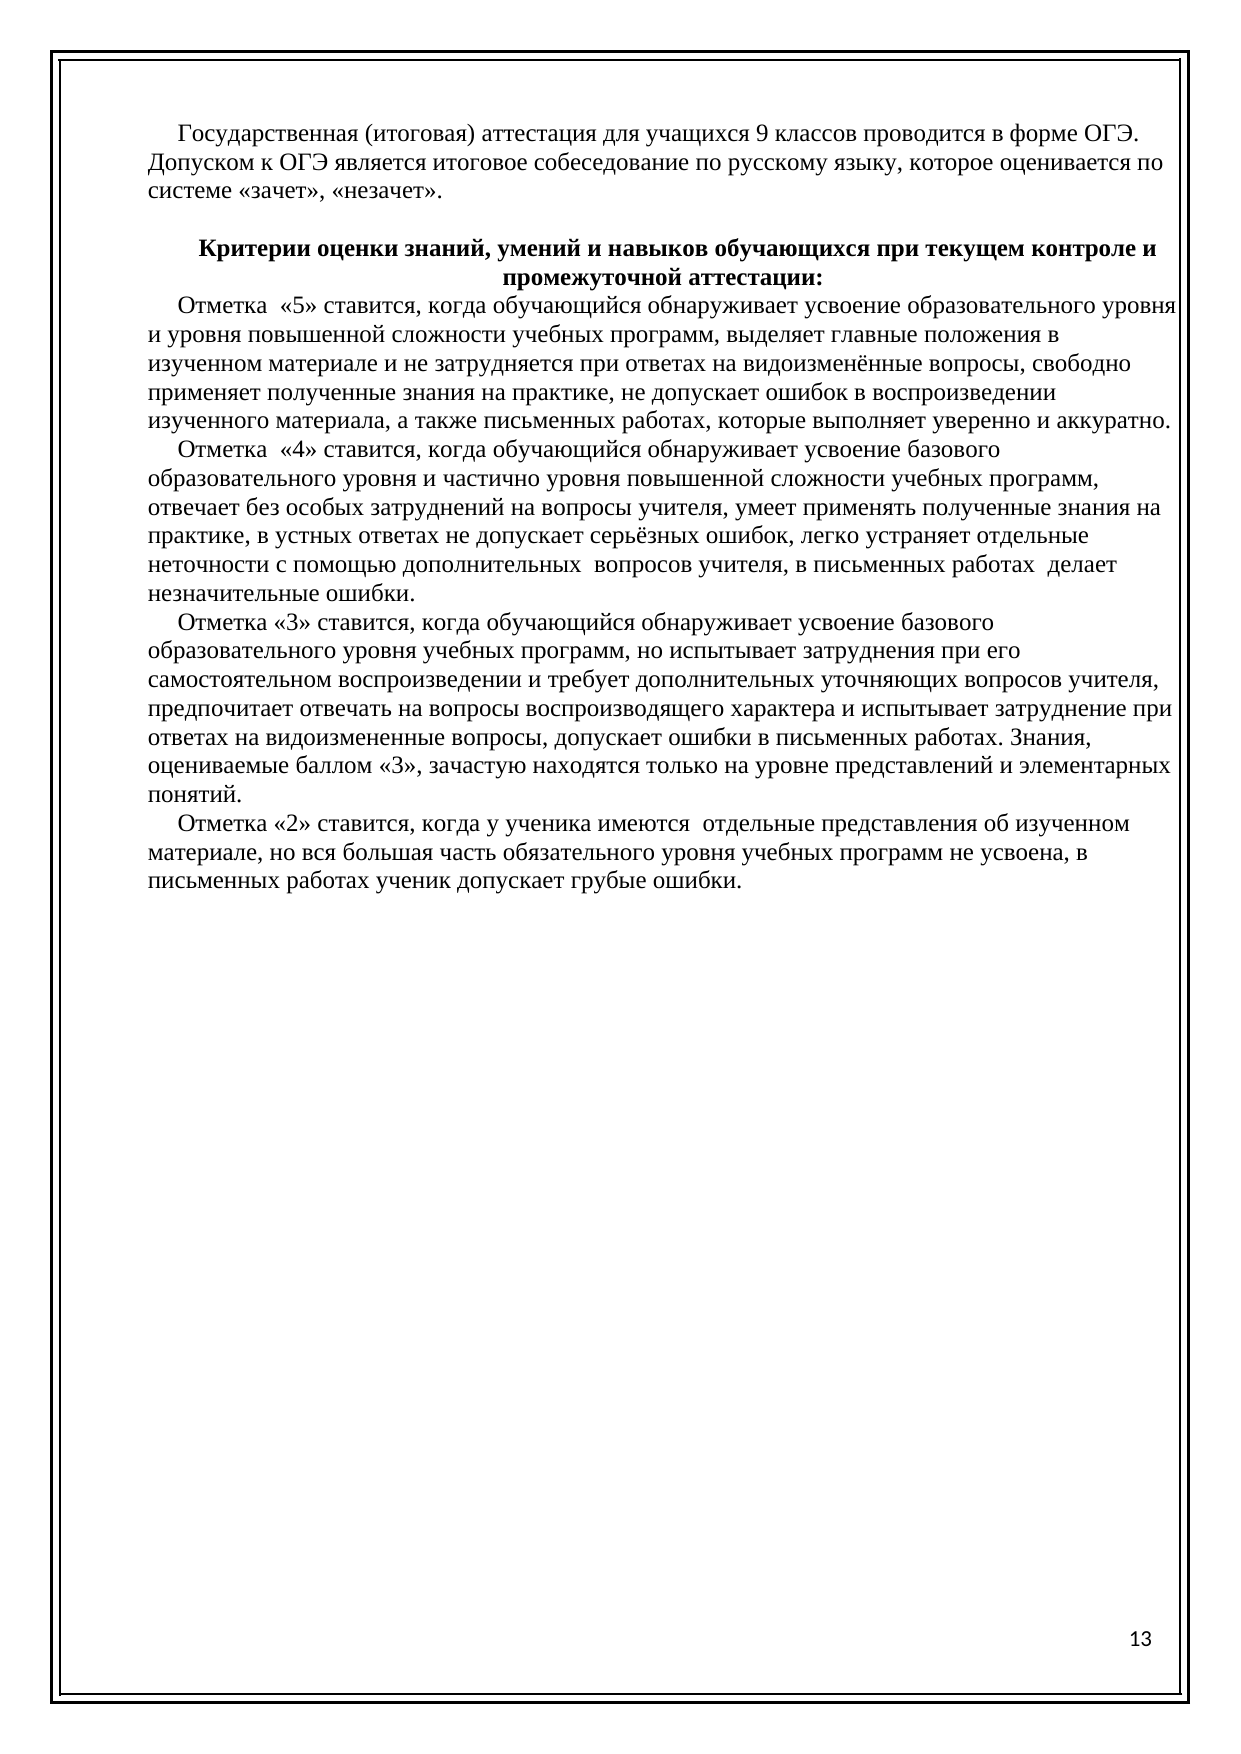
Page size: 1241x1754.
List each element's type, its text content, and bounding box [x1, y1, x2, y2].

text Отметка «3» ставится, когда обучающийся обнаруживает усвоение базового образовательного уровня учебных программ, но испытывает затруднения при его самостоятельном воспроизведении и требует дополнительных уточняющих вопросов учителя, предпочитает отвечать на вопросы воспроизводящего характера и испытывает затруднение при ответах на видоизмененные вопросы, допускает ошибки в письменных работах. Знания, оцениваемые баллом «3», зачастую находятся только на уровне представлений и элементарных понятий. [148, 607, 1178, 808]
text Критерии оценки знаний, умений и навыков обучающихся при текущем контроле и промежуточной аттестации: [148, 233, 1178, 291]
text Государственная (итоговая) аттестация для учащихся 9 классов проводится в форме ОГЭ. Допуском к ОГЭ является итоговое собеседование по русскому языку, которое оценивается по системе «зачет», «незачет». [148, 118, 1178, 204]
text Отметка «5» ставится, когда обучающийся обнаруживает усвоение образовательного уровня и уровня повышенной сложности учебных программ, выделяет главные положения в изученном материале и не затрудняется при ответах на видоизменённые вопросы, свободно применяет полученные знания на практике, не допускает ошибок в воспроизведении изученного материала, а также письменных работах, которые выполняет уверенно и аккуратно. [148, 291, 1178, 434]
text Отметка «4» ставится, когда обучающийся обнаруживает усвоение базового образовательного уровня и частично уровня повышенной сложности учебных программ, отвечает без особых затруднений на вопросы учителя, умеет применять полученные знания на практике, в устных ответах не допускает серьёзных ошибок, легко устраняет отдельные неточности с помощью дополнительных вопросов учителя, в письменных работах делает незначительные ошибки. [148, 434, 1178, 607]
text Отметка «2» ставится, когда у ученика имеются отдельные представления об изученном материале, но вся большая часть обязательного уровня учебных программ не усвоена, в письменных работах ученик допускает грубые ошибки. [148, 808, 1178, 894]
